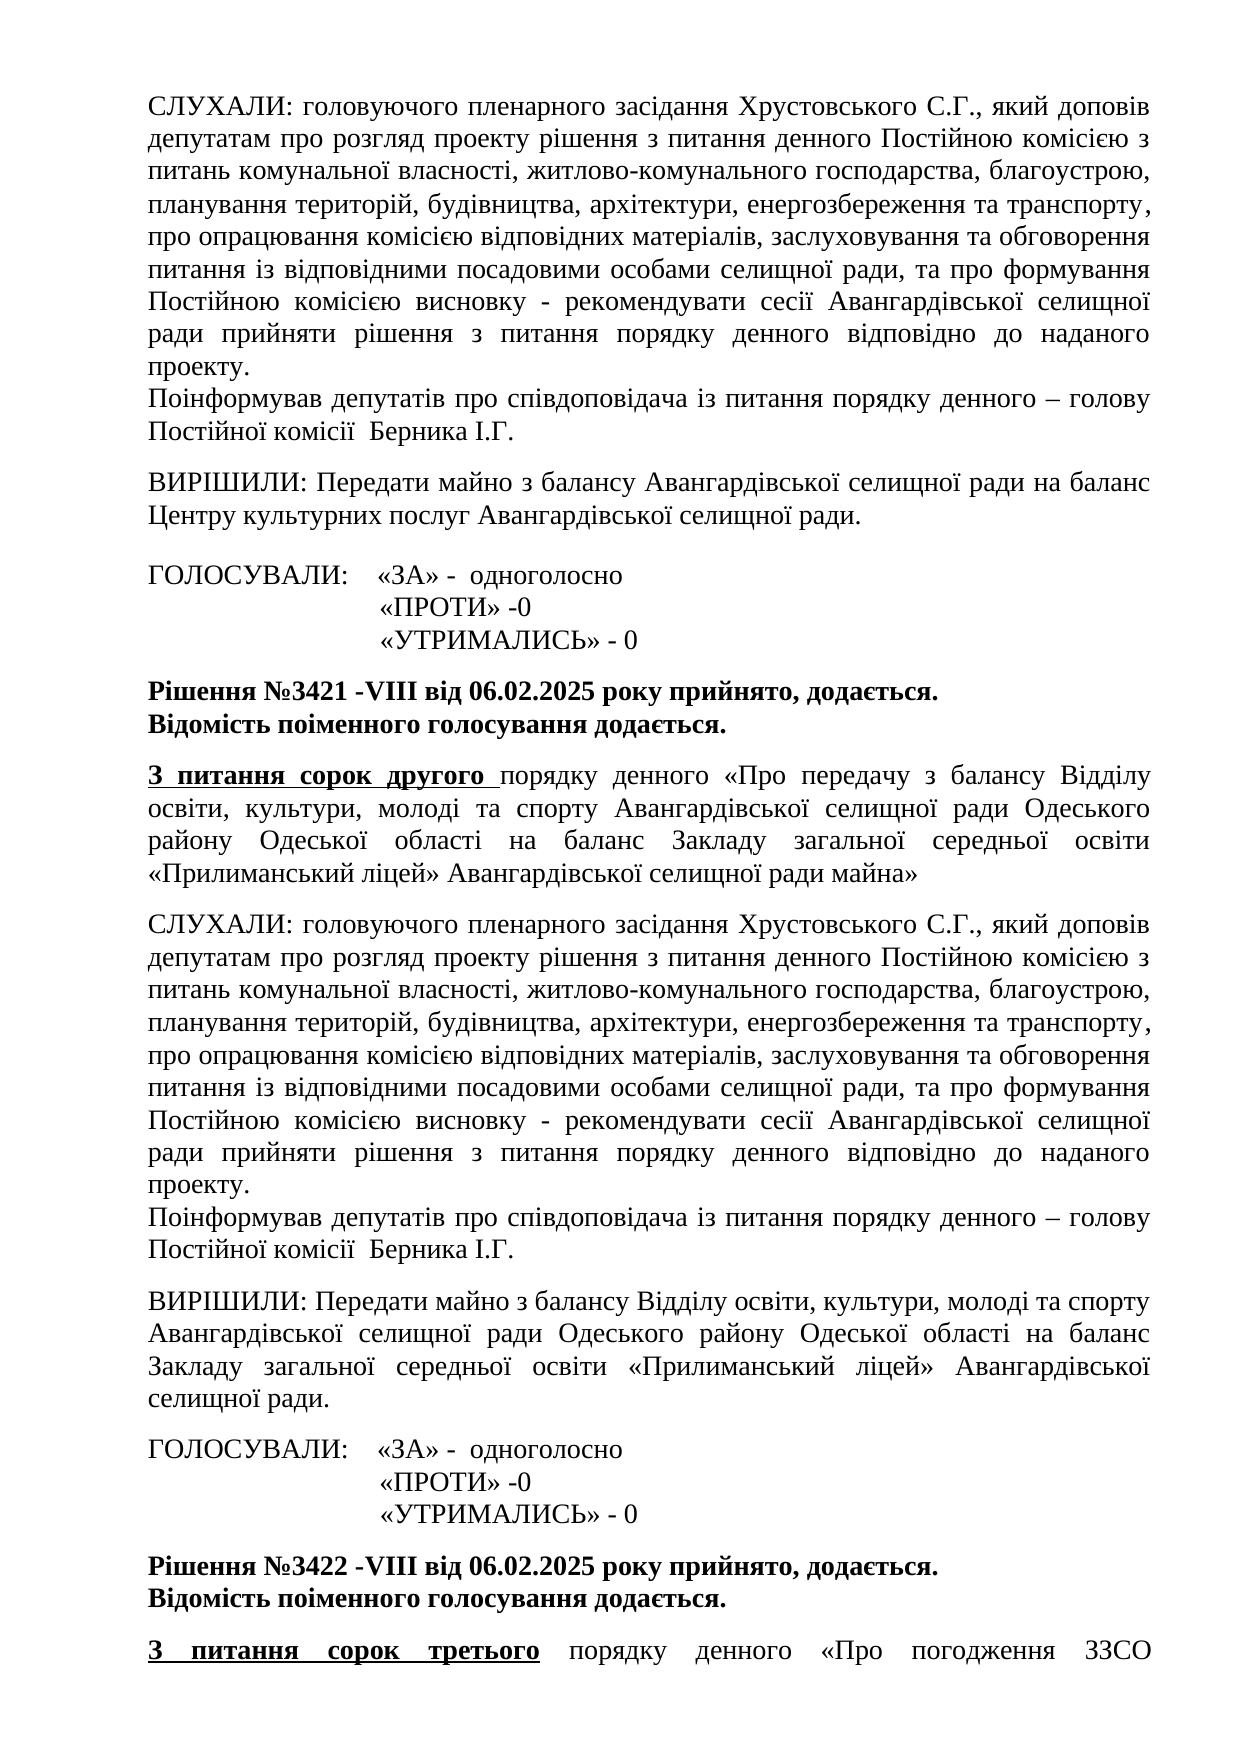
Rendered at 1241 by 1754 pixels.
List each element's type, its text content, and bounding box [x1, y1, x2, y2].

text ВИРІШИЛИ: Передати майно з балансу Відділу освіти, культури, молоді та спорту Авангардівської селищної ради Одеського району Одеської області на баланс Закладу загальної середньої освіти «Прилиманський ліцей» Авангардівської селищної ради. [148, 1284, 1152, 1413]
text ВИРІШИЛИ: Передати майно з балансу Авангардівської селищної ради на баланс Центру культурних послуг Авангардівської селищної ради. [148, 465, 1152, 530]
text «УТРИМАЛИСЬ» - 0 [148, 1497, 1152, 1530]
text Рішення №3421 -VІІІ від 06.02.2025 року прийнято, додається. [148, 674, 1152, 707]
text Поінформував депутатів про співдоповідача із питання порядку денного – голову Постійної комісії Берника І.Г. [148, 1200, 1152, 1265]
text ГОЛОСУВАЛИ: «ЗА» - одноголосно [148, 1433, 1152, 1465]
text Поінформував депутатів про співдоповідача із питання порядку денного – голову Постійної комісії Берника І.Г. [148, 381, 1152, 446]
text «ПРОТИ» -0 [148, 1465, 1152, 1497]
text Відомість поіменного голосування додається. [148, 1581, 1152, 1614]
text З питання сорок другого порядку денного «Про передачу з балансу Відділу освіти, культури, молоді та спорту Авангардівської селищної ради Одеського району Одеської області на баланс Закладу загальної середньої освіти «Прилиманський ліцей» Авангардівської селищної ради майна» [148, 758, 1152, 888]
text СЛУХАЛИ: головуючого пленарного засідання Хрустовського С.Г., який доповів депутатам про розгляд проекту рішення з питання денного Постійною комісією з питань комунальної власності, житлово-комунального господарства, благоустрою, планування територій, будівництва, архітектури, енергозбереження та транспорту, про опрацювання комісією відповідних матеріалів, заслуховування та обговорення питання із відповідними посадовими особами селищної ради, та про формування Постійною комісією висновку - рекомендувати сесії Авангардівської селищної ради прийняти рішення з питання порядку денного відповідно до наданого проекту. [148, 907, 1152, 1200]
text «ПРОТИ» -0 [148, 591, 1152, 623]
text «УТРИМАЛИСЬ» - 0 [148, 623, 1152, 655]
text Відомість поіменного голосування додається. [148, 707, 1152, 739]
text Рішення №3422 -VІІІ від 06.02.2025 року прийнято, додається. [148, 1549, 1152, 1581]
text ГОЛОСУВАЛИ: «ЗА» - одноголосно [148, 558, 1152, 591]
text СЛУХАЛИ: головуючого пленарного засідання Хрустовського С.Г., який доповів депутатам про розгляд проекту рішення з питання денного Постійною комісією з питань комунальної власності, житлово-комунального господарства, благоустрою, планування територій, будівництва, архітектури, енергозбереження та транспорту, про опрацювання комісією відповідних матеріалів, заслуховування та обговорення питання із відповідними посадовими особами селищної ради, та про формування Постійною комісією висновку - рекомендувати сесії Авангардівської селищної ради прийняти рішення з питання порядку денного відповідно до наданого проекту. [148, 89, 1152, 381]
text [148, 1633, 1152, 1665]
